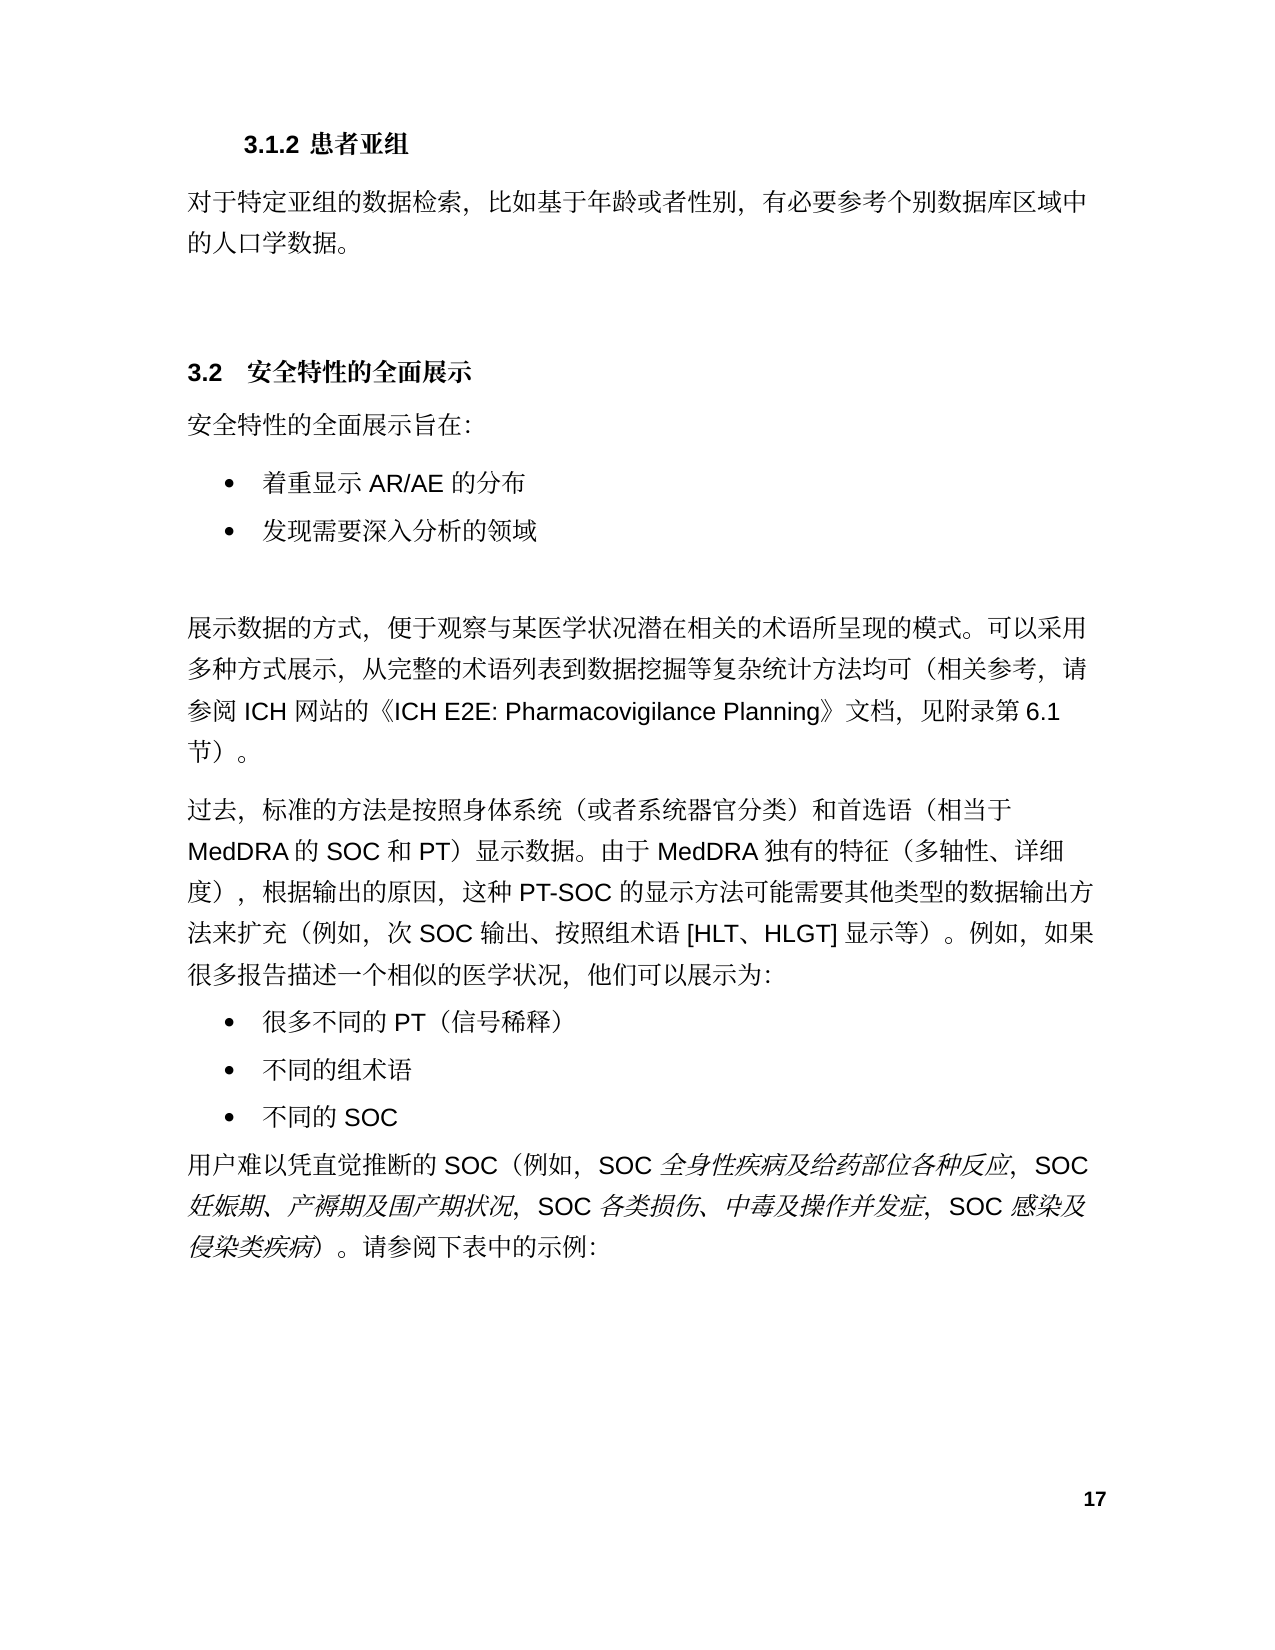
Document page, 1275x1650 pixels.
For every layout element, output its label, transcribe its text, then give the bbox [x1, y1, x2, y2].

text 用户难以凭直觉推断的 SOC（例如，SOC 全身性疾病及给药部位各种反应，SOC 妊娠期、产褥期及围产期状况，SOC 各类损伤、中毒及操作并发症，SOC 感染及侵染类疾病）。请参阅下表中的示例： [187, 1145, 1106, 1264]
list 很多不同的 PT（信号稀释） [225, 1003, 1106, 1039]
list 不同的 SOC [225, 1098, 1106, 1134]
text 过去，标准的方法是按照身体系统（或者系统器官分类）和首选语（相当于 MedDRA 的 SOC 和 PT）显示数据。由于 MedDRA 独有的特征（多轴性、详细度），根据输出的原因，这种 PT-SOC 的显示方法可能需要其他类型的数据输出方法来扩充（例如，次 SOC 输出、按照组术语 [HLT、HLGT] 显示等）。例如，如果很多报告描述一个相似的医学状况，他们可以展示为： [187, 790, 1106, 991]
list 着重显示 AR/AE 的分布 [225, 464, 1106, 500]
list 不同的组术语 [225, 1050, 1106, 1086]
text 对于特定亚组的数据检索，比如基于年龄或者性别，有必要参考个别数据库区域中的人口学数据。 [187, 183, 1106, 260]
list 发现需要深入分析的领域 [225, 511, 1106, 547]
subtitle 患者亚组 [244, 125, 1106, 161]
text 安全特性的全面展示旨在： [187, 406, 1106, 442]
text 展示数据的方式，便于观察与某医学状况潜在相关的术语所呈现的模式。可以采用多种方式展示，从完整的术语列表到数据挖掘等复杂统计方法均可（相关参考，请参阅 ICH 网站的《ICH E2E: Pharmacovigilance Planning》文档，见附录第6.1节）。 [187, 609, 1106, 768]
subtitle 安全特性的全面展示 [187, 352, 1106, 388]
